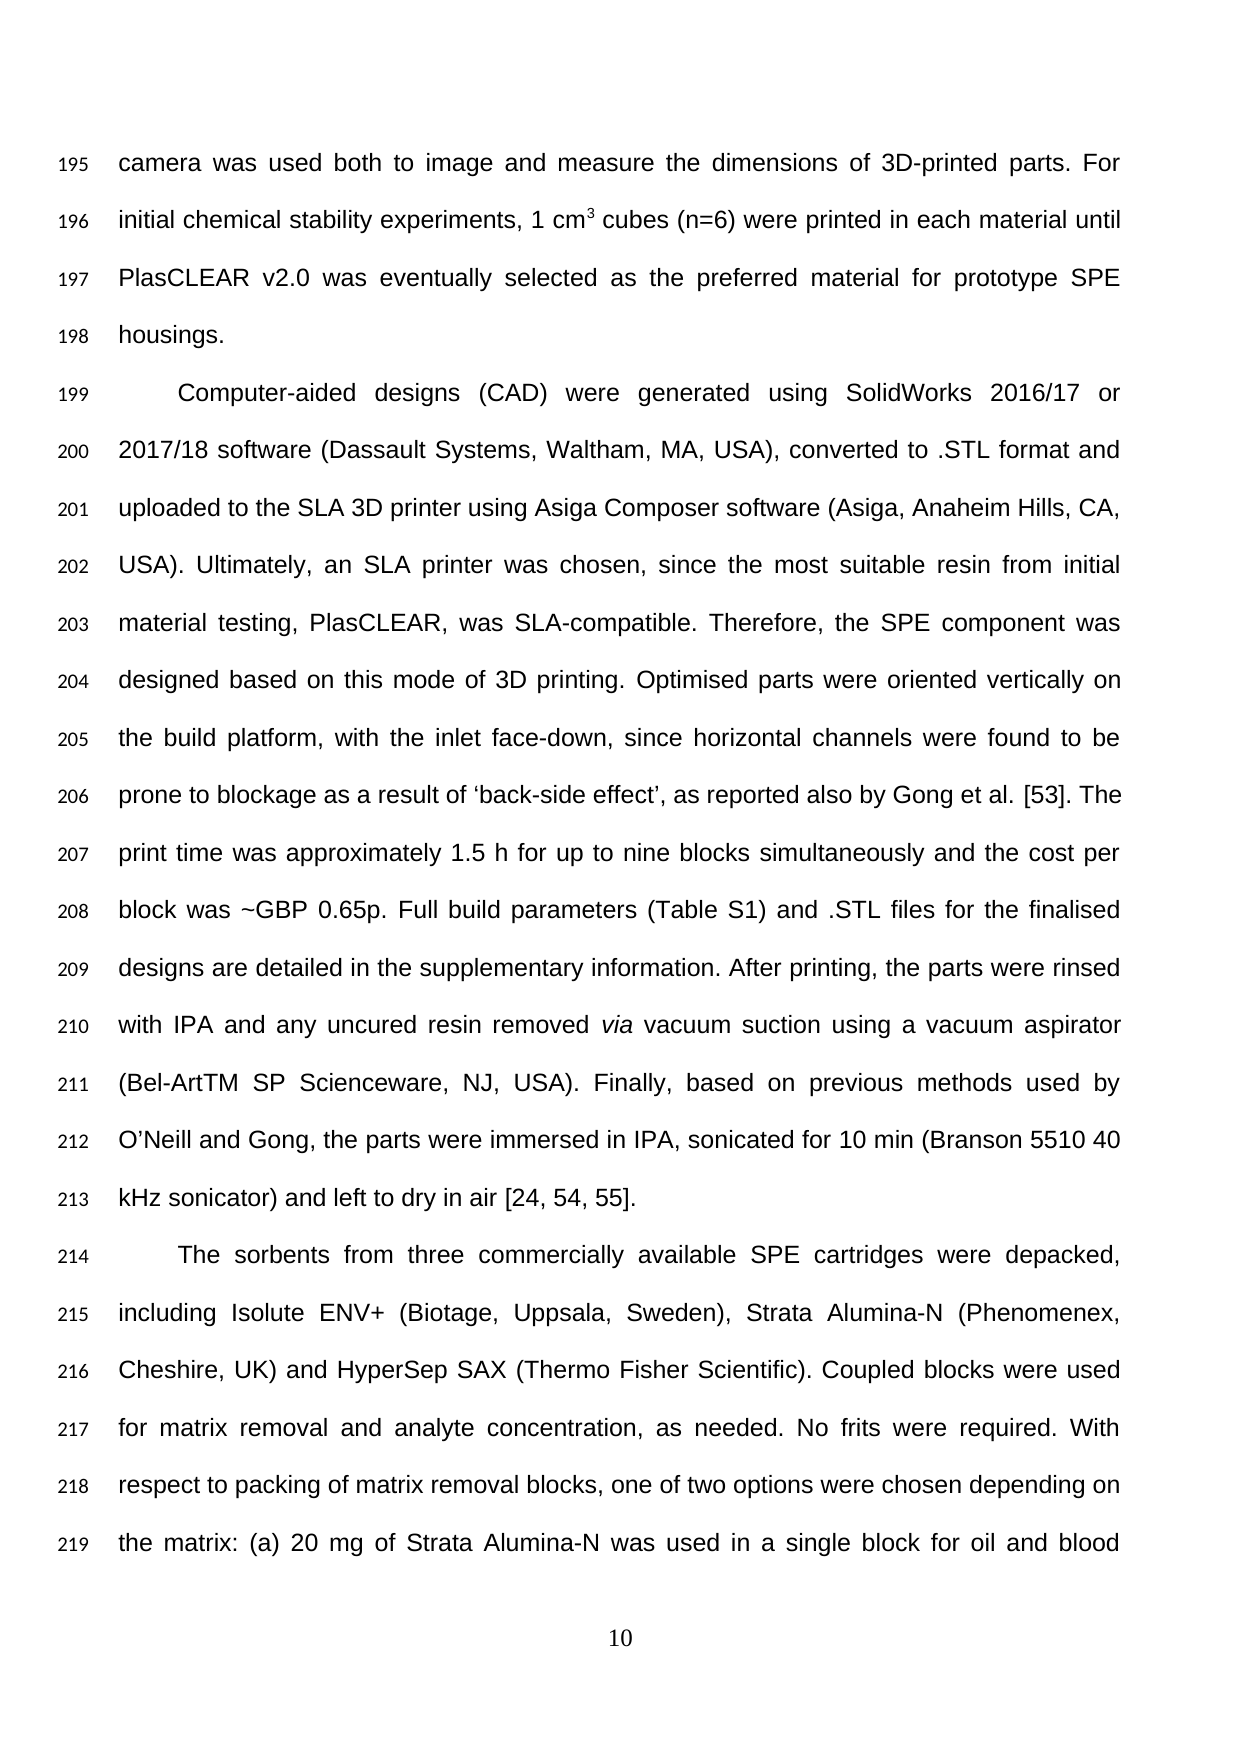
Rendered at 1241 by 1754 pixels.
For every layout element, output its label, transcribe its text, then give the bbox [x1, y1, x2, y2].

text Computer-aided designs (CAD) were generated using SolidWorks 2016/17 or 2017/18 software (Dassault Systems, Waltham, MA, USA), converted to .STL format and uploaded to the SLA 3D printer using Asiga Composer software (Asiga, Anaheim Hills, CA, USA). Ultimately, an SLA printer was chosen, since the most suitable resin from initial material testing, PlasCLEAR, was SLA-compatible. Therefore, the SPE component was designed based on this mode of 3D printing. Optimised parts were oriented vertically on the build platform, with the inlet face-down, since horizontal channels were found to be prone to blockage as a result of ‘back-side effect’, as reported also by Gong et al. [53]. The print time was approximately 1.5 h for up to nine blocks simultaneously and the cost per block was ~GBP 0.65p. Full build parameters (Table S1) and .STL files for the finalised designs are detailed in the supplementary information. After printing, the parts were rinsed with IPA and any uncured resin removed via vacuum suction using a vacuum aspirator (Bel-ArtTM SP Scienceware, NJ, USA). Finally, based on previous methods used by O’Neill and Gong, the parts were immersed in IPA, sonicated for 10 min (Branson 5510 40 kHz sonicator) and left to dry in air [24, 54, 55]. [118, 378, 1122, 1211]
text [118, 1240, 1122, 1556]
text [118, 148, 1122, 349]
